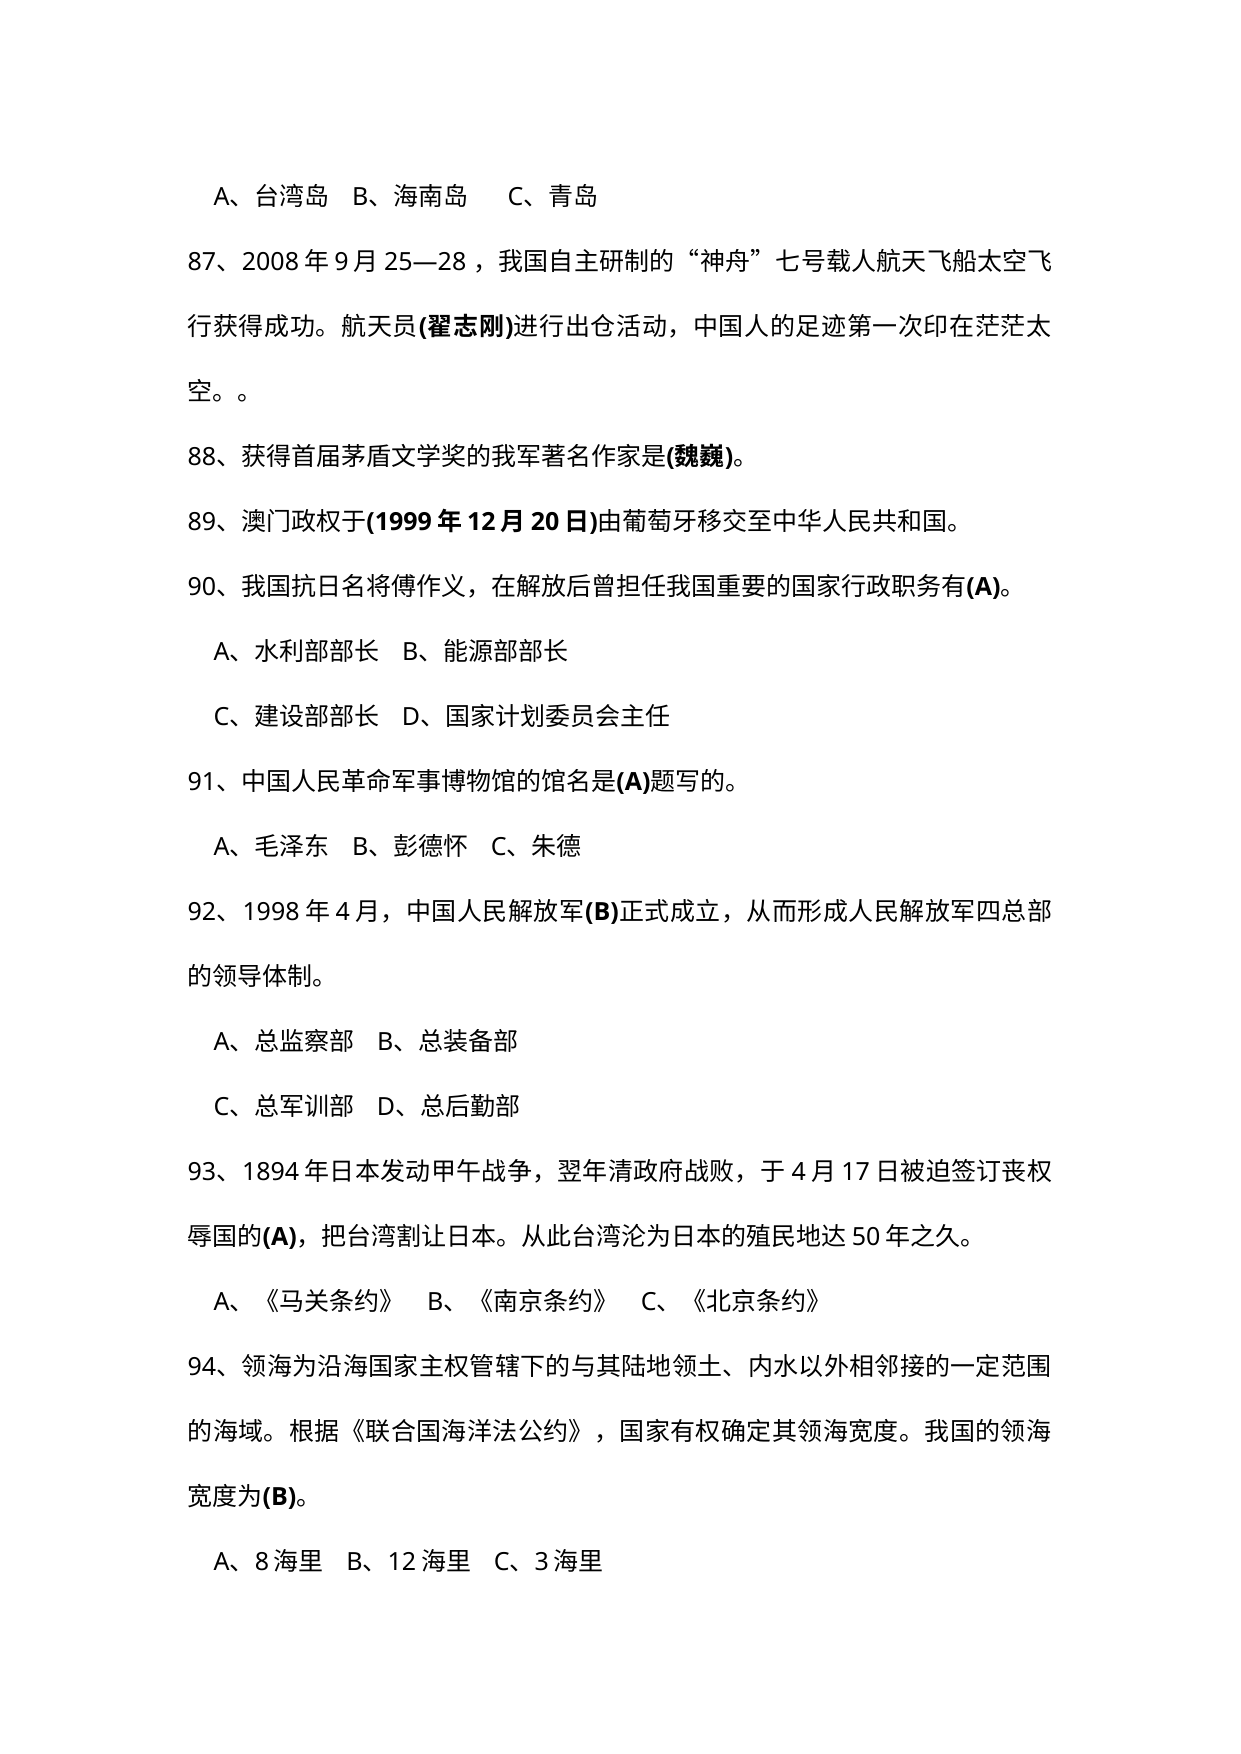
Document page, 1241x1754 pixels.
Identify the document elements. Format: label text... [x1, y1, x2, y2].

text 92、1998年4月，中国人民解放军(B)正式成立，从而形成人民解放军四总部的领导体制。 [187, 877, 1053, 1007]
text 87、2008年9月25—28 ，我国自主研制的“神舟”七号载人航天飞船太空飞行获得成功。航天员(翟志刚)进行出仓活动，中国人的足迹第一次印在茫茫太空。。 [187, 227, 1053, 422]
text 93、1894年日本发动甲午战争，翌年清政府战败，于4月17日被迫签订丧权辱国的(A)，把台湾割让日本。从此台湾沦为日本的殖民地达50年之久。 [187, 1137, 1053, 1267]
text A、总监察部 B、总装备部 [187, 1007, 1053, 1072]
text A、《马关条约》 B、《南京条约》 C、《北京条约》 [187, 1267, 1053, 1332]
text A、毛泽东 B、彭德怀 C、朱德 [187, 812, 1053, 877]
text A、水利部部长 B、能源部部长 [187, 617, 1053, 682]
text 89、澳门政权于(1999年12月20日)由葡萄牙移交至中华人民共和国。 [187, 487, 1053, 552]
text 91、中国人民革命军事博物馆的馆名是(A)题写的。 [187, 747, 1053, 812]
text 90、我国抗日名将傅作义，在解放后曾担任我国重要的国家行政职务有(A)。 [187, 552, 1053, 617]
text A、8海里 B、12海里 C、3海里 [187, 1527, 1053, 1592]
text 94、领海为沿海国家主权管辖下的与其陆地领土、内水以外相邻接的一定范围的海域。根据《联合国海洋法公约》，国家有权确定其领海宽度。我国的领海宽度为(B)。 [187, 1332, 1053, 1527]
text C、总军训部 D、总后勤部 [187, 1072, 1053, 1137]
text 88、获得首届茅盾文学奖的我军著名作家是(魏巍)。 [187, 422, 1053, 487]
text C、建设部部长 D、国家计划委员会主任 [187, 682, 1053, 747]
text A、台湾岛 B、海南岛 C、青岛 [187, 162, 1053, 227]
